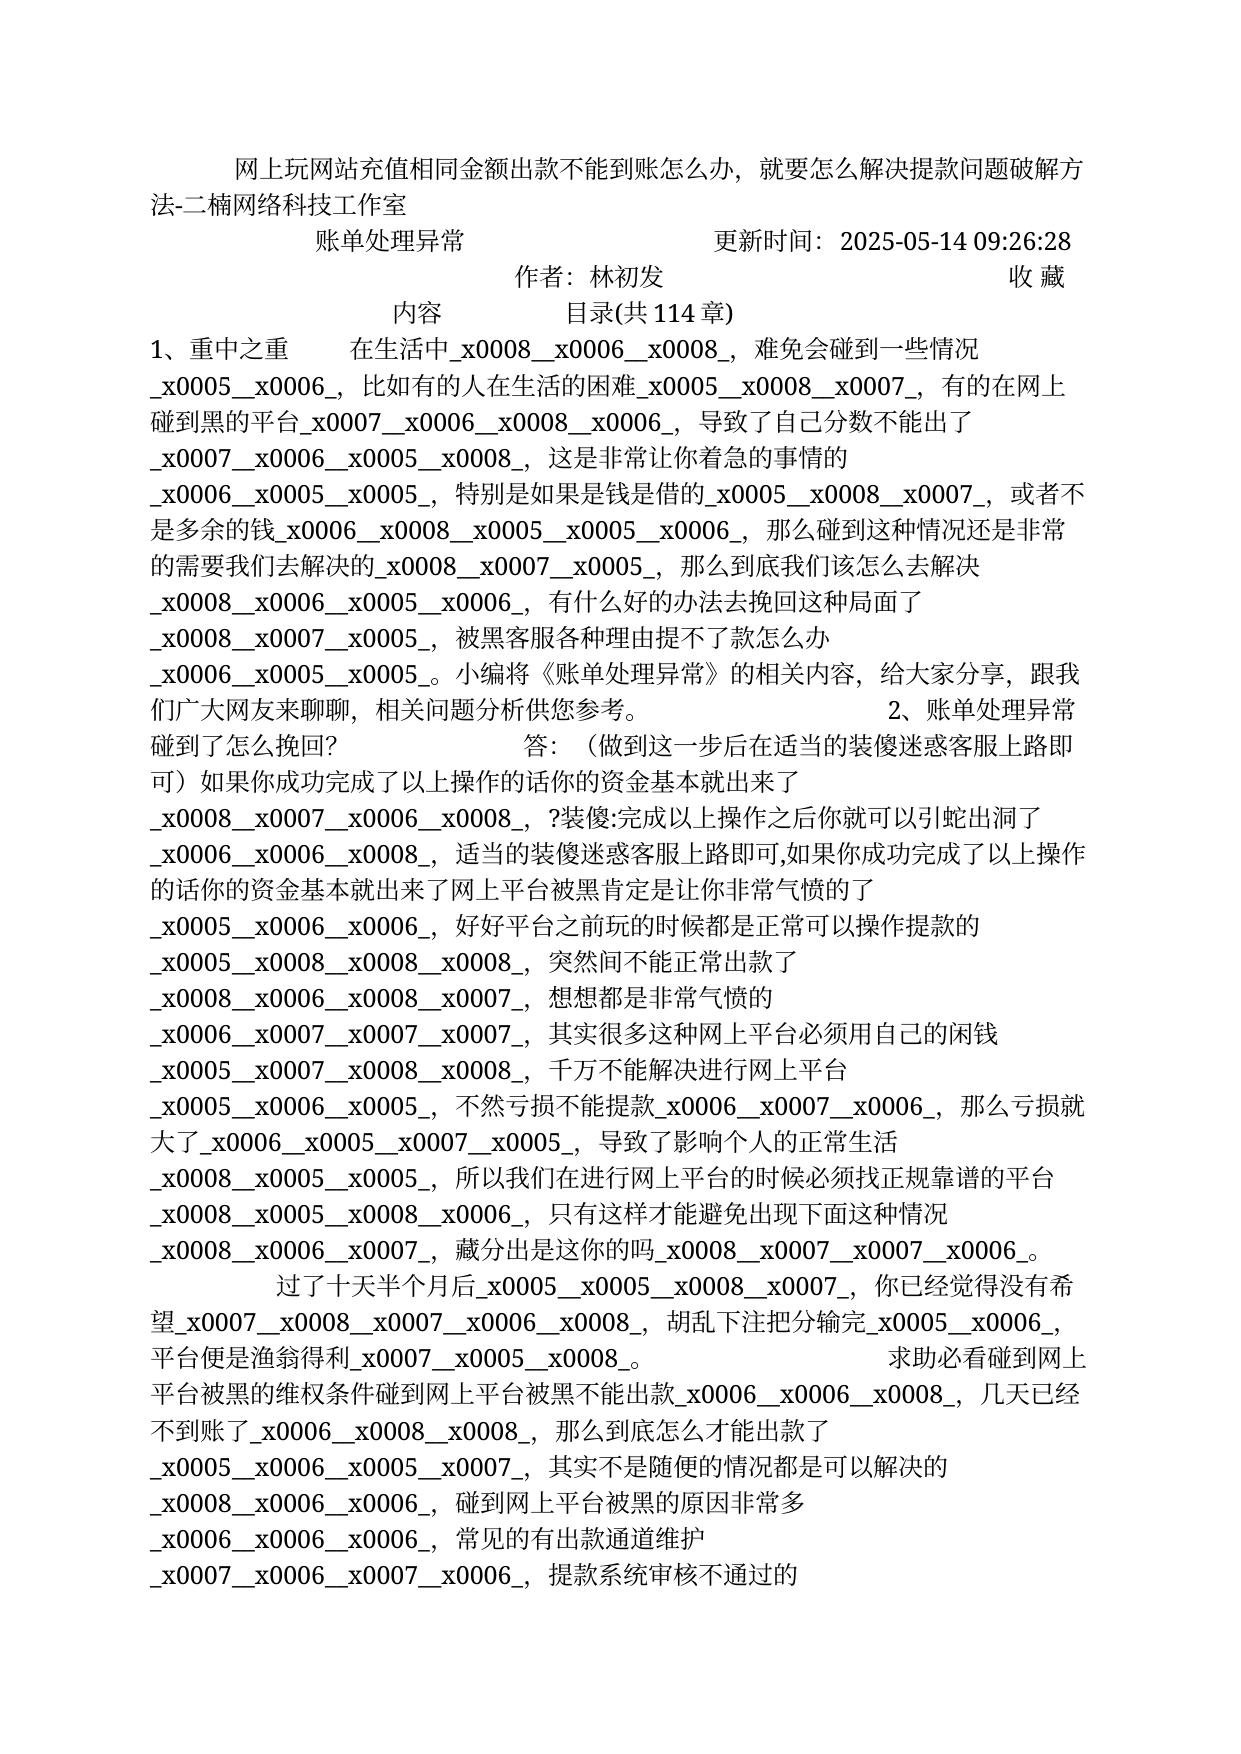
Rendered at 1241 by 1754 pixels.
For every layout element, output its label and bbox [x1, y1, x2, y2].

text [150, 150, 1090, 1591]
